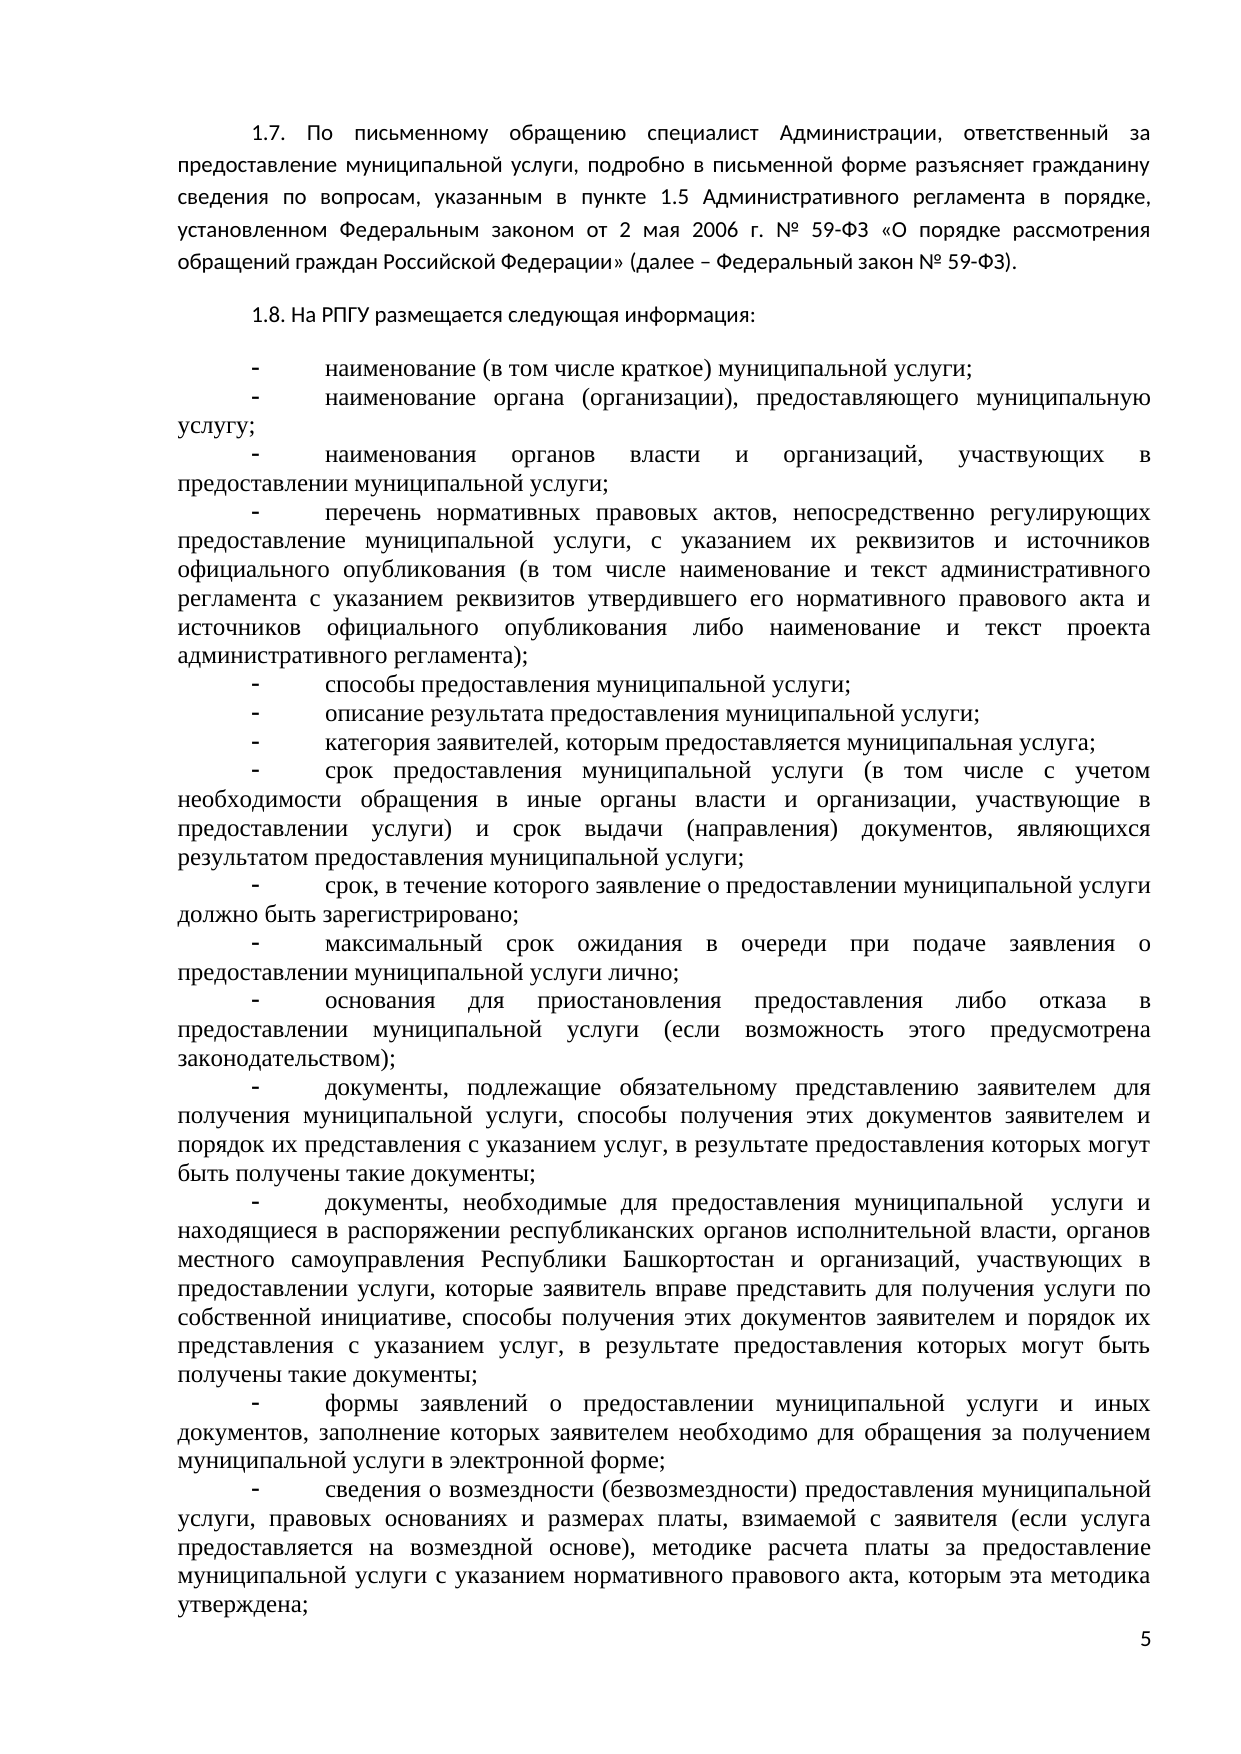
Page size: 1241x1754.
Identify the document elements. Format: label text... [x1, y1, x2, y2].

text 1.7. По письменному обращению специалист Администрации, ответственный за предоставление муниципальной услуги, подробно в письменной форме разъясняет гражданину сведения по вопросам, указанным в пункте 1.5 Административного регламента в порядке, установленном Федеральным законом от 2 мая 2006 г. № 59-ФЗ «О порядке рассмотрения обращений граждан Российской Федерации» (далее – Федеральный закон № 59-ФЗ). [177, 118, 1152, 275]
list описание результата предоставления муниципальной услуги; [177, 698, 1152, 727]
list перечень нормативных правовых актов, непосредственно регулирующих предоставление муниципальной услуги, с указанием их реквизитов и источников официального опубликования (в том числе наименование и текст административного регламента с указанием реквизитов утвердившего его нормативного правового акта и источников официального опубликования либо наименование и текст проекта административного регламента); [177, 497, 1152, 669]
list документы, подлежащие обязательному представлению заявителем для получения муниципальной услуги, способы получения этих документов заявителем и порядок их представления с указанием услуг, в результате предоставления которых могут быть получены такие документы; [177, 1072, 1152, 1187]
list наименования органов власти и организаций, участвующих в предоставлении муниципальной услуги; [177, 439, 1152, 497]
text 1.8. На РПГУ размещается следующая информация: [177, 300, 1152, 328]
list наименование (в том числе краткое) муниципальной услуги; [177, 353, 1152, 382]
list основания для приостановления предоставления либо отказа в предоставлении муниципальной услуги (если возможность этого предусмотрена законодательством); [177, 985, 1152, 1072]
list срок предоставления муниципальной услуги (в том числе с учетом необходимости обращения в иные органы власти и организации, участвующие в предоставлении услуги) и срок выдачи (направления) документов, являющихся результатом предоставления муниципальной услуги; [177, 755, 1152, 870]
list максимальный срок ожидания в очереди при подаче заявления о предоставлении муниципальной услуги лично; [177, 928, 1152, 985]
list срок, в течение которого заявление о предоставлении муниципальной услуги должно быть зарегистрировано; [177, 870, 1152, 928]
list наименование органа (организации), предоставляющего муниципальную услугу; [177, 382, 1152, 439]
list категория заявителей, которым предоставляется муниципальная услуга; [177, 727, 1152, 755]
list способы предоставления муниципальной услуги; [177, 669, 1152, 698]
list сведения о возмездности (безвозмездности) предоставления муниципальной услуги, правовых основаниях и размерах платы, взимаемой с заявителя (если услуга предоставляется на возмездной основе), методике расчета платы за предоставление муниципальной услуги с указанием нормативного правового акта, которым эта методика утверждена; [177, 1474, 1152, 1618]
list формы заявлений о предоставлении муниципальной услуги и иных документов, заполнение которых заявителем необходимо для обращения за получением муниципальной услуги в электронной форме; [177, 1388, 1152, 1474]
list документы, необходимые для предоставления муниципальной услуги и находящиеся в распоряжении республиканских органов исполнительной власти, органов местного самоуправления Республики Башкортостан и организаций, участвующих в предоставлении услуги, которые заявитель вправе представить для получения услуги по собственной инициативе, способы получения этих документов заявителем и порядок их представления с указанием услуг, в результате предоставления которых могут быть получены такие документы; [177, 1187, 1152, 1388]
